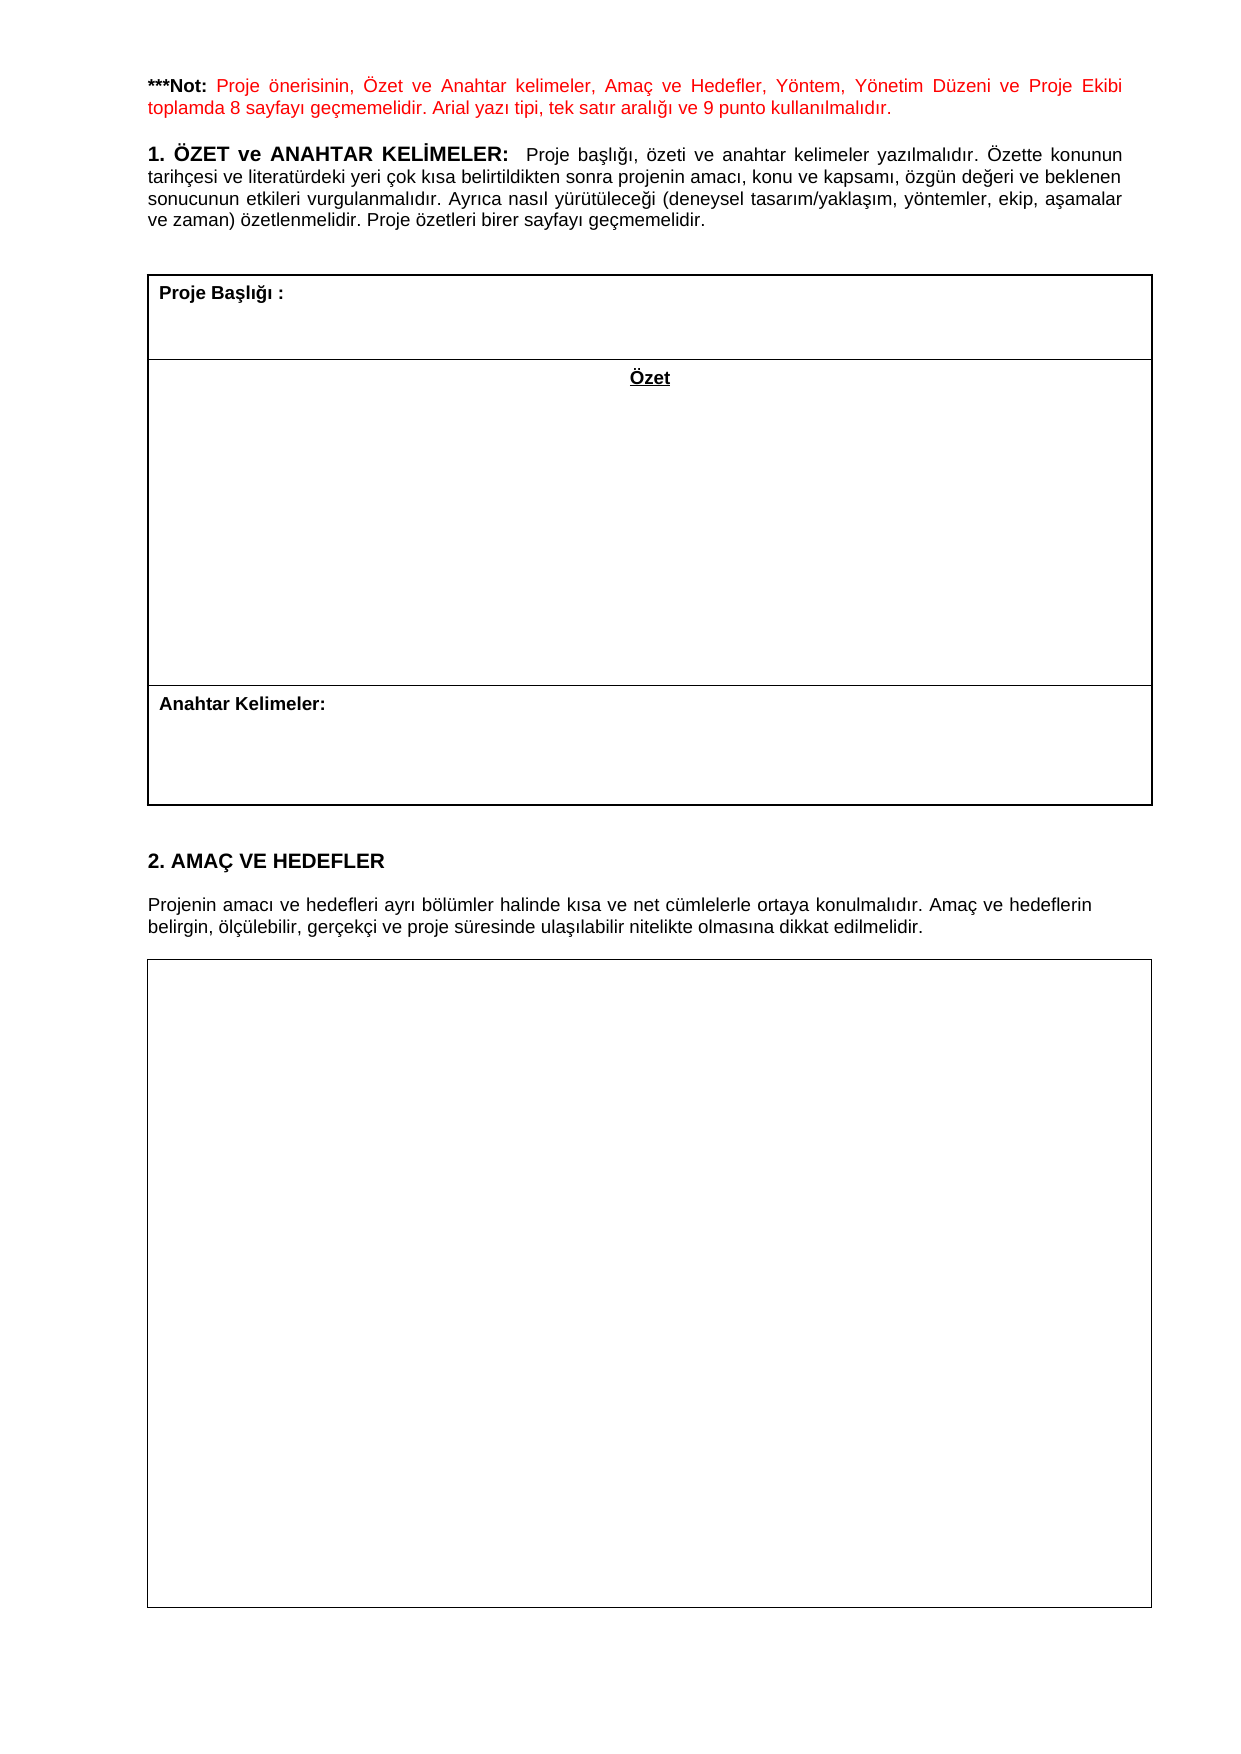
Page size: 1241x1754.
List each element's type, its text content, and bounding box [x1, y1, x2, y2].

text 2. AMAÇ VE HEDEFLER [148, 849, 1093, 873]
table_cell Anahtar Kelimeler: [149, 686, 1151, 803]
table_header [148, 960, 1151, 1607]
text 1. ÖZET ve ANAHTAR KELİMELER: Proje başlığı, özeti ve anahtar kelimeler yazılmalıdır. Özette konunun tarihçesi ve literatürdeki yeri çok kısa belirtildikten sonra projenin amacı, konu ve kapsamı, özgün değeri ve beklenen sonucunun etkileri vurgulanmalıdır. Ayrıca nasıl yürütüleceği (deneysel tasarım/yaklaşım, yöntemler, ekip, aşamalar ve zaman) özetlenmelidir. Proje özetleri birer sayfayı geçmemelidir. [148, 142, 1123, 231]
table_header Proje Başlığı : [149, 276, 1151, 359]
table_cell Özet [149, 360, 1151, 685]
list Projenin amacı ve hedefleri ayrı bölümler halinde kısa ve net cümlelerle ortaya konulmalıdır. Amaç ve hedeflerin belirgin, ölçülebilir, gerçekçi ve proje süresinde ulaşılabilir nitelikte olmasına dikkat edilmelidir. [148, 894, 1093, 937]
text ***Not: Proje önerisinin, Özet ve Anahtar kelimeler, Amaç ve Hedefler, Yöntem, Yönetim Düzeni ve Proje Ekibi toplamda 8 sayfayı geçmemelidir. Arial yazı tipi, tek satır aralığı ve 9 punto kullanılmalıdır. [148, 75, 1123, 118]
